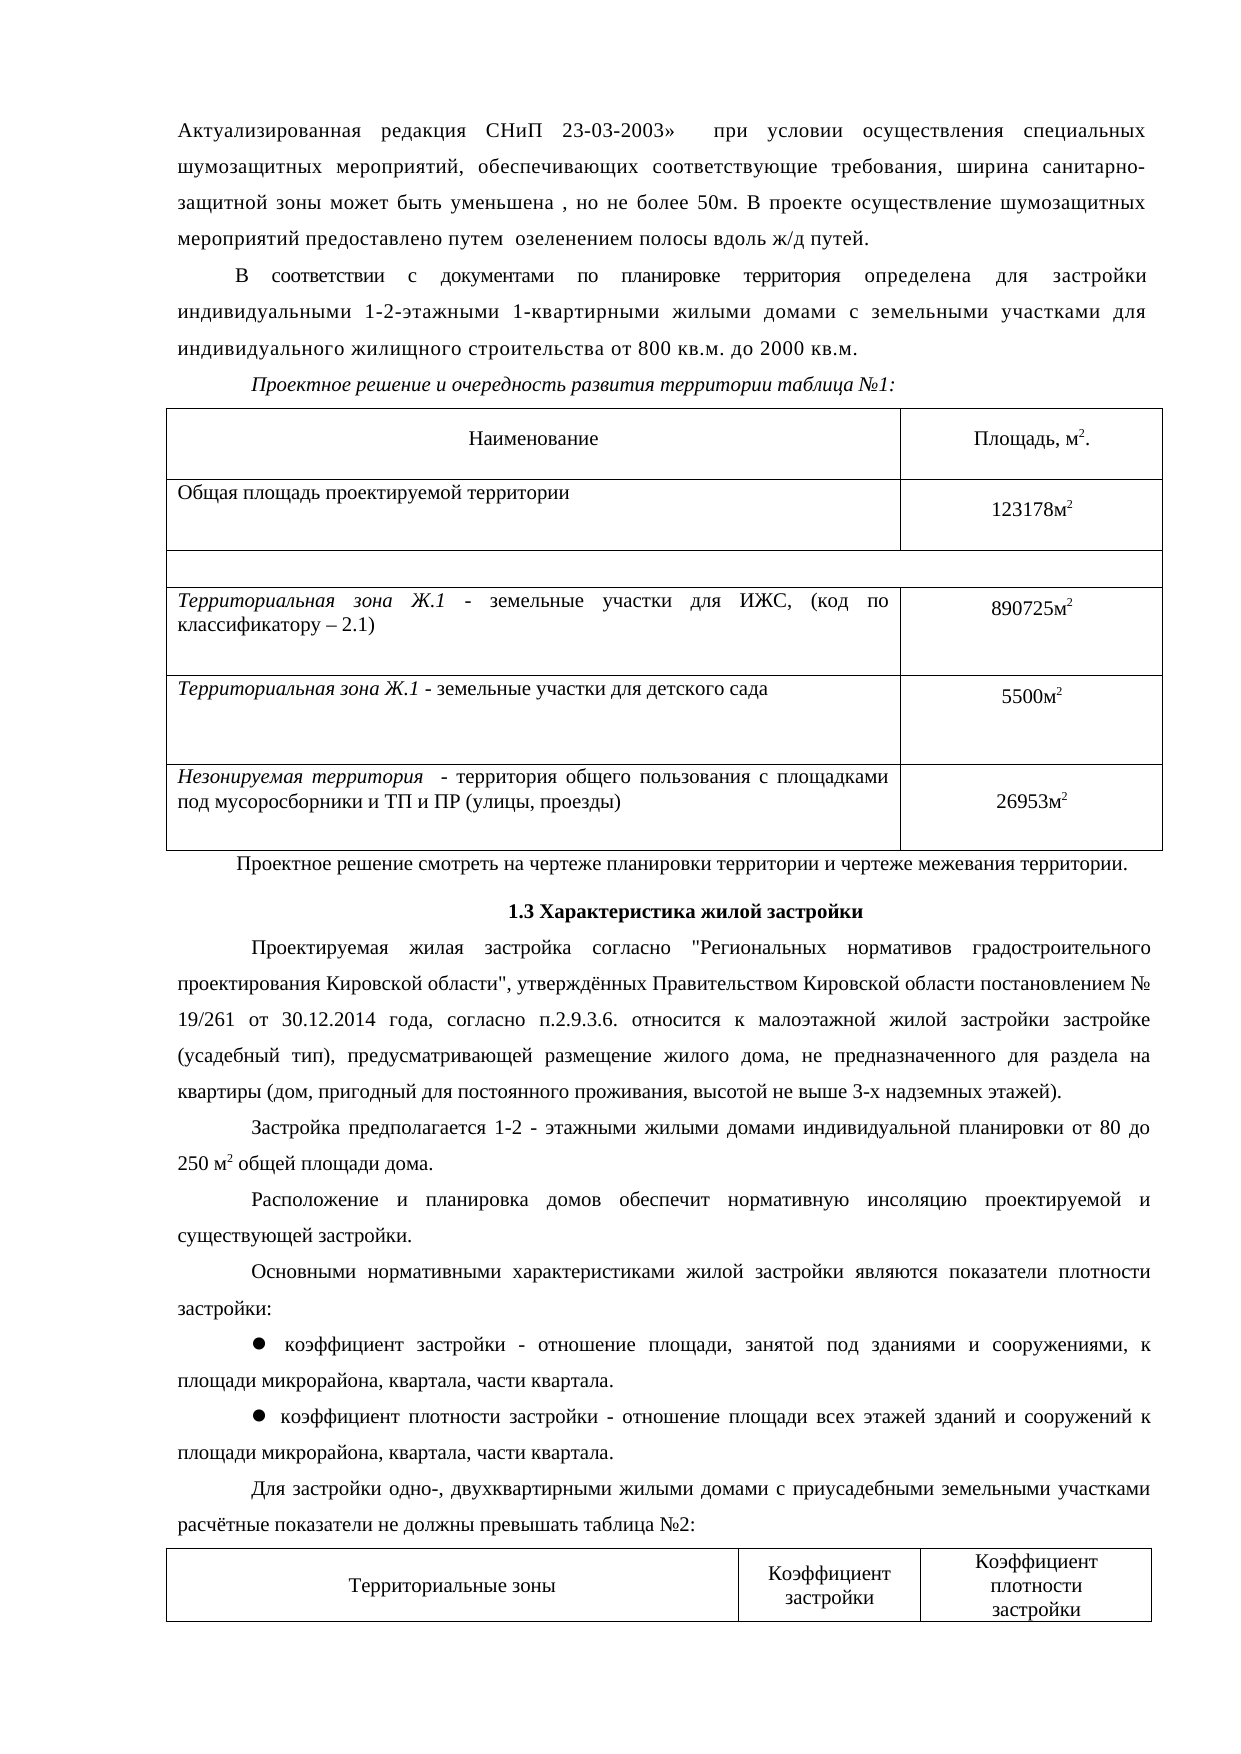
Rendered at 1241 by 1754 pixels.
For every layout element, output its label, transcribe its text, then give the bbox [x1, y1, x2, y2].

text Расположение и планировка домов обеспечит нормативную инсоляцию проектируемой и существующей застройки. [177, 1187, 1152, 1247]
text В соответствии с документами по планировке территория определена для застройки индивидуальными 1-2-этажными 1-квартирными жилыми домами с земельными участками для индивидуального жилищного строительства от 800 кв.м. до 2000 кв.м. [177, 263, 1147, 359]
text Основными нормативными характеристиками жилой застройки являются показатели плотности застройки: [177, 1259, 1152, 1319]
text Проектируемая жилая застройка согласно "Региональных нормативов градостроительного проектирования Кировской области", утверждённых Правительством Кировской области постановлением № 19/261 от 30.12.2014 года, согласно п.2.9.3.6. относится к малоэтажной жилой застройки застройке (усадебный тип), предусматривающей размещение жилого дома, не предназначенного для раздела на квартиры (дом, пригодный для постоянного проживания, высотой не выше 3-х надземных этажей). [177, 935, 1152, 1103]
table_header Коэффициент застройки [739, 1549, 920, 1621]
table_cell Незонируемая территория - территория общего пользования с площадками под мусоросборники и ТП и ПР (улицы, проезды) [167, 765, 900, 850]
text 1.3 Характеристика жилой застройки [219, 899, 1152, 923]
table_header Площадь, м2. [901, 409, 1162, 479]
text Проектное решение смотреть на чертеже планировки территории и чертеже межевания территории. [236, 851, 1152, 875]
table_cell 890725м2 [901, 588, 1162, 675]
text коэффициент плотности застройки - отношение площади всех этажей зданий и сооружений к площади микрорайона, квартала, части квартала. [177, 1403, 1152, 1464]
table_cell Территориальная зона Ж.1 - земельные участки для детского сада [167, 676, 900, 763]
table_cell 123178м2 [901, 480, 1162, 550]
table_cell 5500м2 [901, 676, 1162, 763]
table_header Территориальные зоны [167, 1549, 738, 1621]
table_header Коэффициент плотности застройки [921, 1549, 1151, 1621]
text коэффициент застройки - отношение площади, занятой под зданиями и сооружениями, к площади микрорайона, квартала, части квартала. [177, 1331, 1152, 1392]
text Застройка предполагается 1-2 - этажными жилыми домами индивидуальной планировки от 80 до 250 м2 общей площади дома. [177, 1115, 1152, 1175]
table_cell Территориальная зона Ж.1 - земельные участки для ИЖС, (код по классификатору – 2.1) [167, 588, 900, 675]
table_cell 26953м2 [901, 765, 1162, 850]
table_header Наименование [167, 409, 900, 479]
text Проектное решение и очередность развития территории таблица №1: [177, 371, 1152, 396]
table_cell [167, 551, 1162, 587]
table_cell Общая площадь проектируемой территории [167, 480, 900, 550]
text Для застройки одно-, двухквартирными жилыми домами с приусадебными земельными участками расчётные показатели не должны превышать таблица №2: [177, 1476, 1152, 1536]
